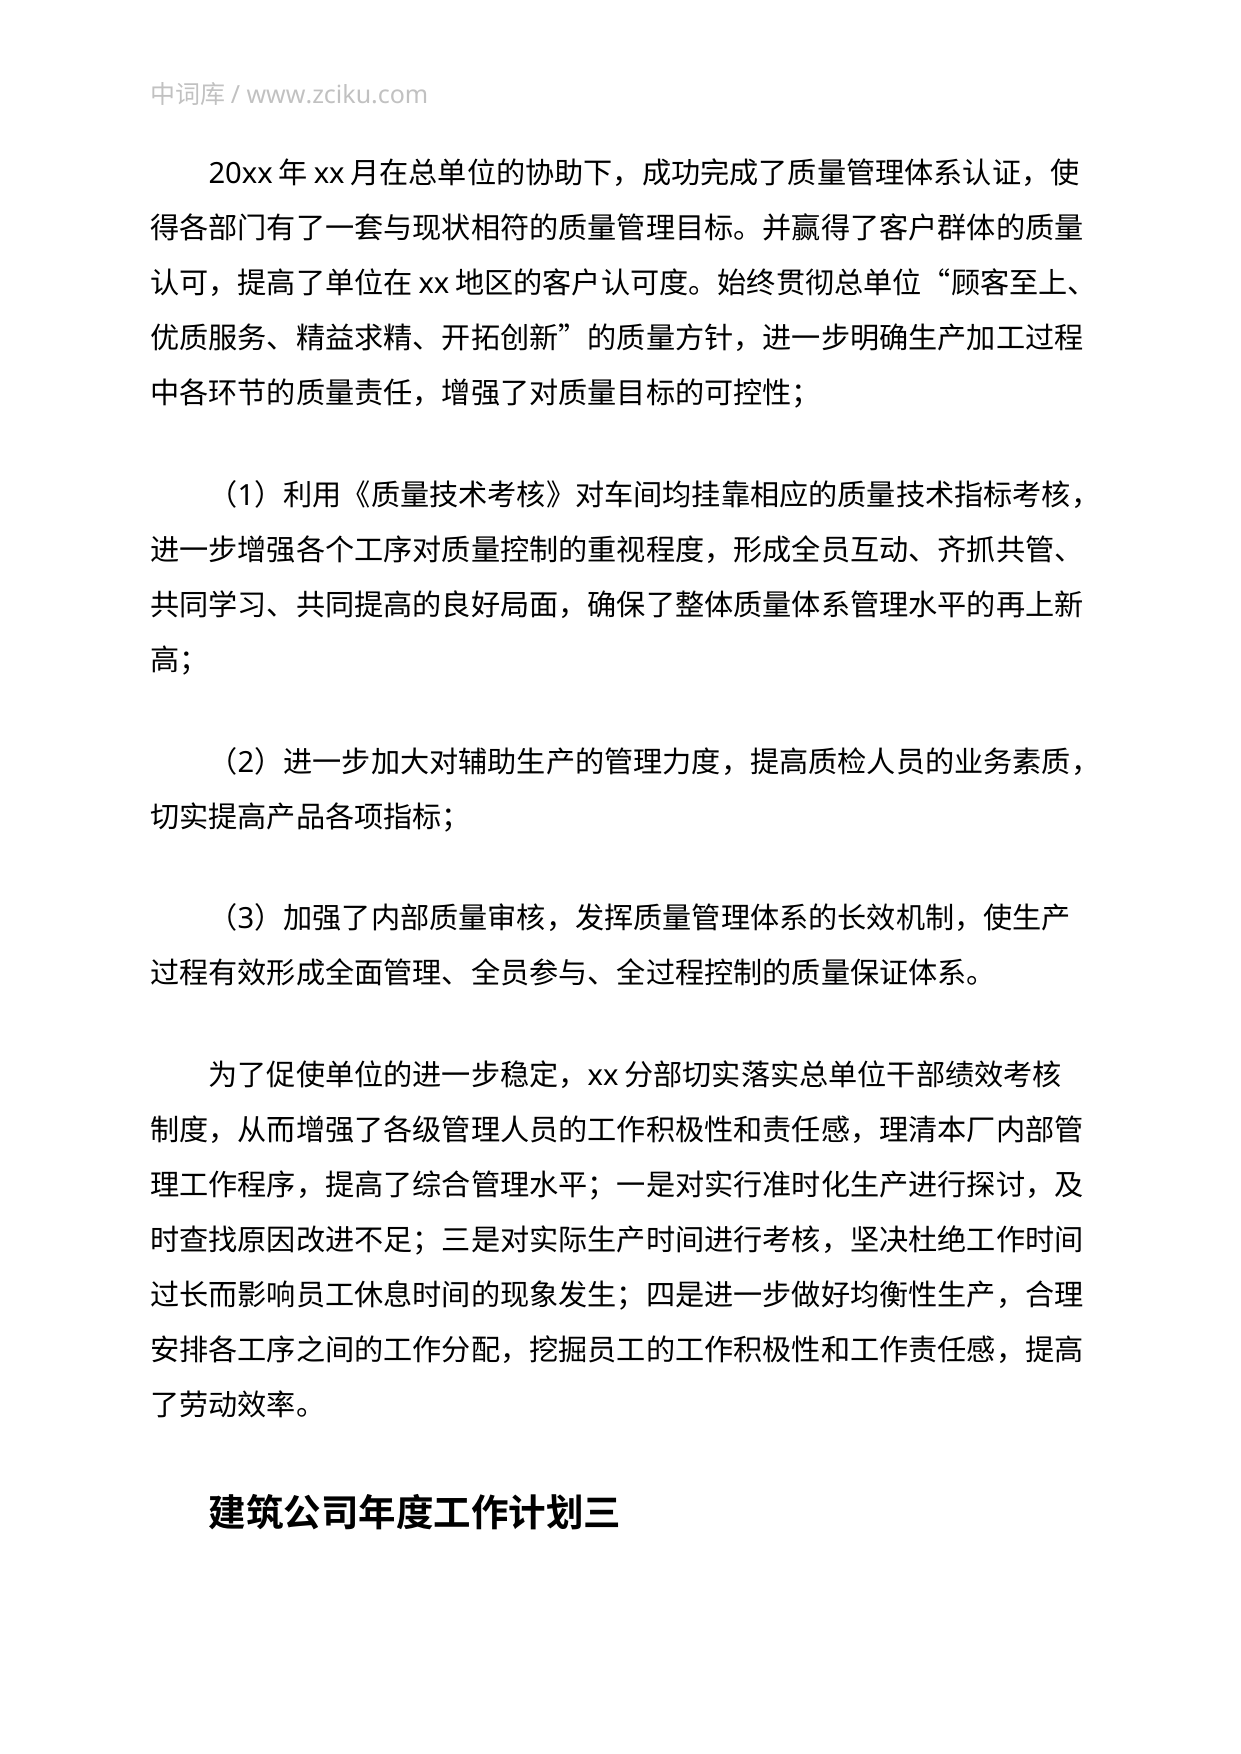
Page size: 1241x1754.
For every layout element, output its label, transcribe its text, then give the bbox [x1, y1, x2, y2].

text （2）进一步加大对辅助生产的管理力度，提高质检人员的业务素质，切实提高产品各项指标； [150, 738, 1090, 835]
text （3）加强了内部质量审核，发挥质量管理体系的长效机制，使生产过程有效形成全面管理、全员参与、全过程控制的质量保证体系。 [150, 895, 1090, 992]
text 为了促使单位的进一步稳定，xx分部切实落实总单位干部绩效考核制度，从而增强了各级管理人员的工作积极性和责任感，理清本厂内部管理工作程序，提高了综合管理水平；一是对实行准时化生产进行探讨，及时查找原因改进不足；三是对实际生产时间进行考核，坚决杜绝工作时间过长而影响员工休息时间的现象发生；四是进一步做好均衡性生产，合理安排各工序之间的工作分配，挖掘员工的工作积极性和工作责任感，提高了劳动效率。 [150, 1052, 1090, 1423]
text 20xx年xx月在总单位的协助下，成功完成了质量管理体系认证，使得各部门有了一套与现状相符的质量管理目标。并赢得了客户群体的质量认可，提高了单位在xx地区的客户认可度。始终贯彻总单位“顾客至上、优质服务、精益求精、开拓创新”的质量方针，进一步明确生产加工过程中各环节的质量责任，增强了对质量目标的可控性； [150, 150, 1090, 412]
text 建筑公司年度工作计划三 [150, 1483, 1090, 1537]
text （1）利用《质量技术考核》对车间均挂靠相应的质量技术指标考核，进一步增强各个工序对质量控制的重视程度，形成全员互动、齐抓共管、共同学习、共同提高的良好局面，确保了整体质量体系管理水平的再上新高； [150, 472, 1090, 679]
